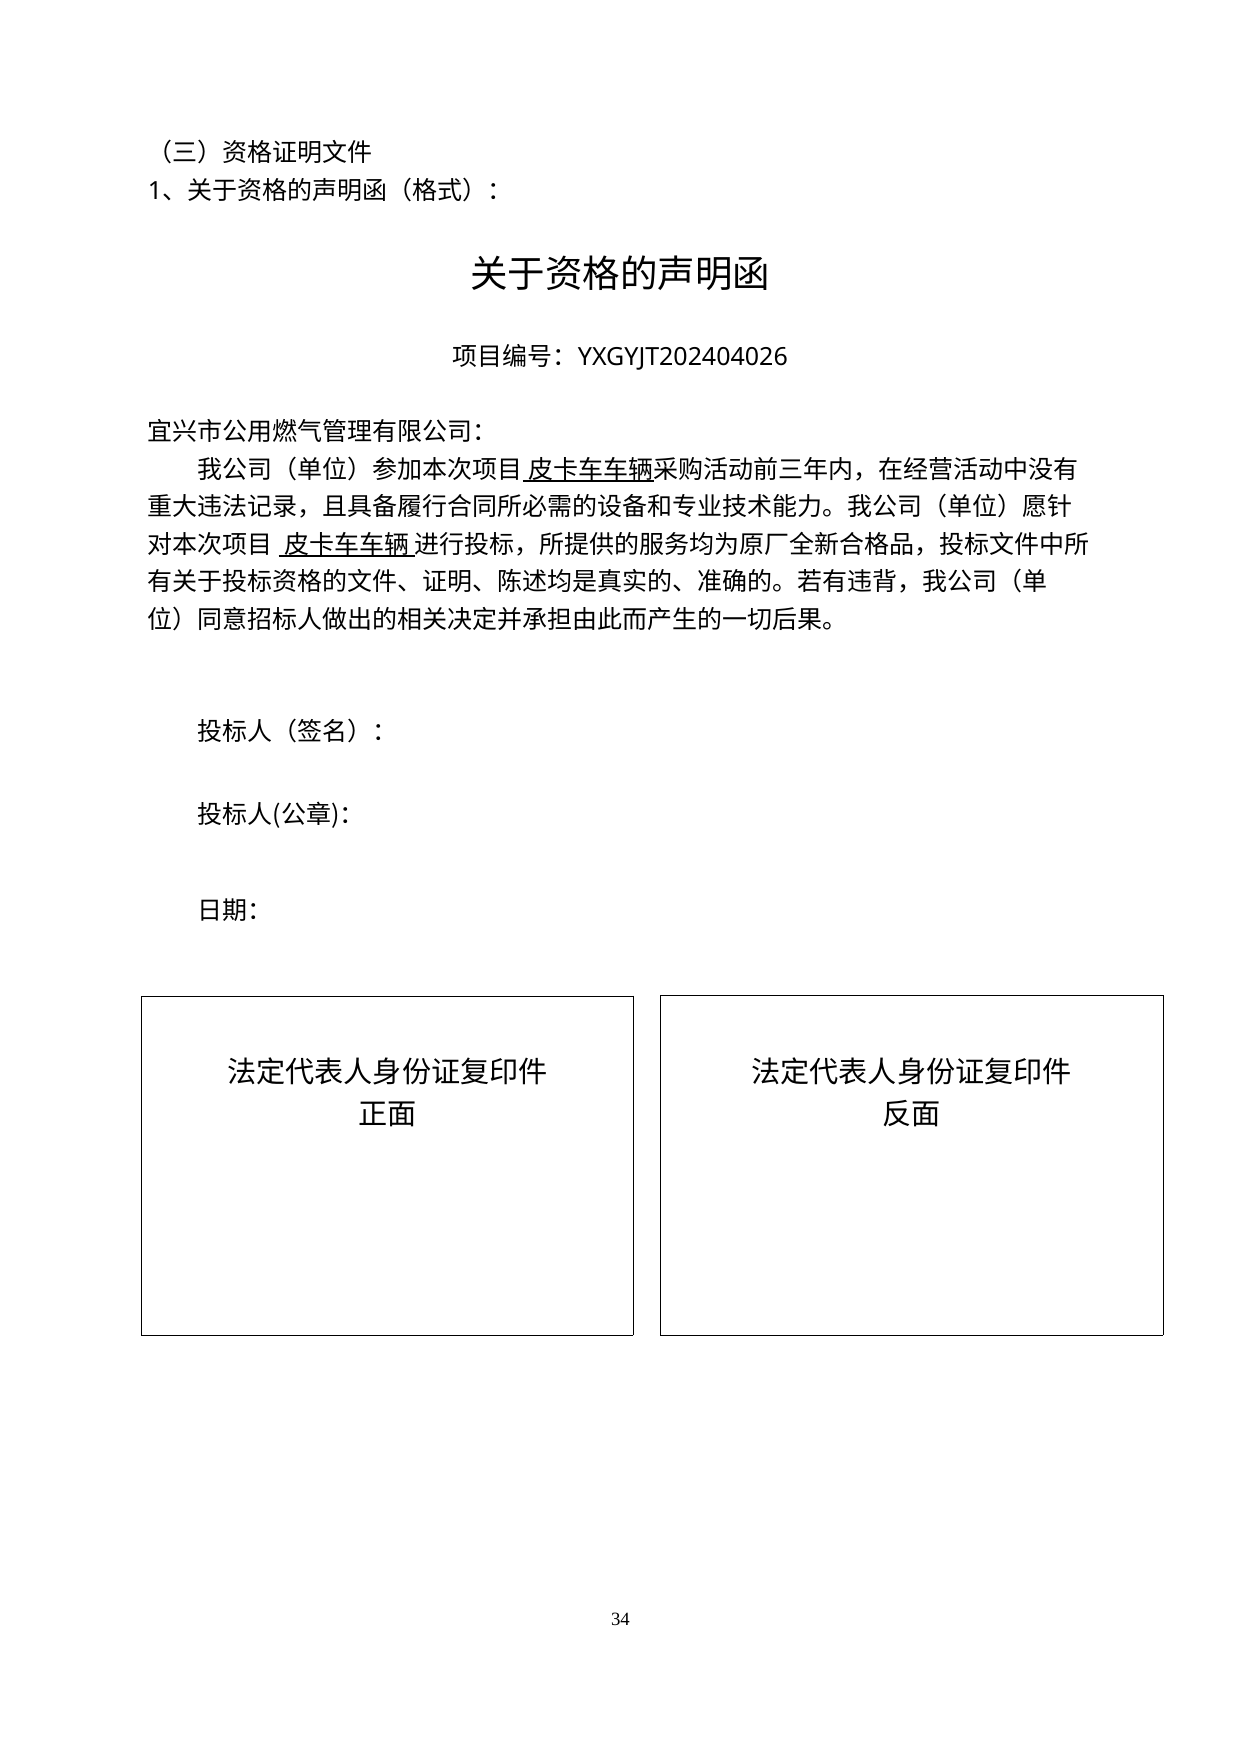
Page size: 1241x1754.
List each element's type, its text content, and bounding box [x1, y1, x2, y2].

text （三）资格证明文件 [148, 132, 1092, 169]
text 项目编号：YXGYJT202404026 [148, 336, 1092, 373]
text 宜兴市公用燃气管理有限公司： [148, 411, 1092, 448]
text 投标人(公章)： [148, 793, 1092, 831]
text 1、关于资格的声明函（格式）： [148, 169, 1092, 207]
text 关于资格的声明函 [148, 244, 1092, 298]
text 我公司（单位）参加本次项目 皮卡车车辆采购活动前三年内，在经营活动中没有重大违法记录，且具备履行合同所必需的设备和专业技术能力。我公司（单位）愿针对本次项目 皮卡车车辆 进行投标，所提供的服务均为原厂全新合格品，投标文件中所有关于投标资格的文件、证明、陈述均是真实的、准确的。若有违背，我公司（单位）同意招标人做出的相关决定并承担由此而产生的一切后果。 [148, 448, 1092, 636]
text 日期： [148, 876, 1092, 941]
text 投标人（签名）： [148, 711, 1092, 748]
